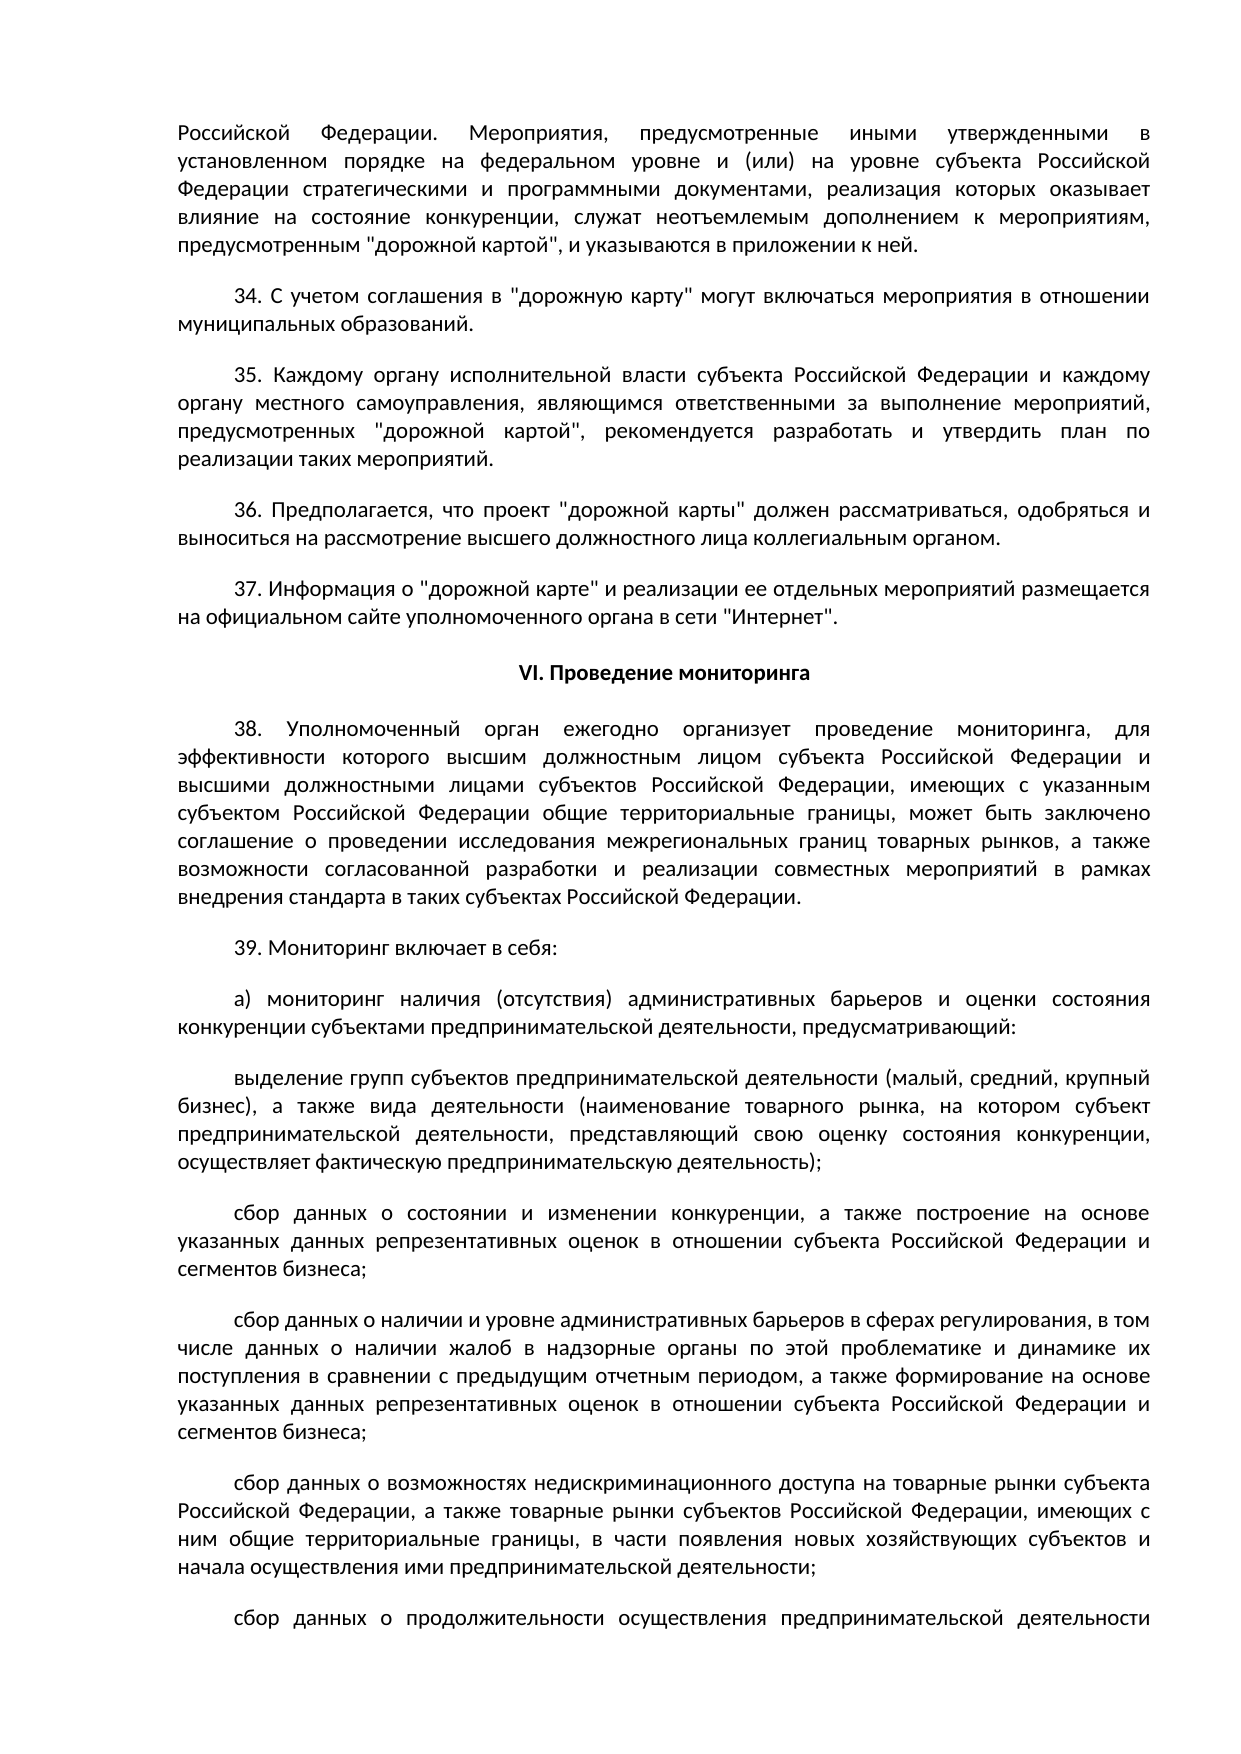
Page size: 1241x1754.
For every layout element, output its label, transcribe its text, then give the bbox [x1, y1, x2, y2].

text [177, 1603, 1152, 1631]
text 34. С учетом соглашения в "дорожную карту" могут включаться мероприятия в отношении муниципальных образований. [177, 281, 1152, 337]
text сбор данных о состоянии и изменении конкуренции, а также построение на основе указанных данных репрезентативных оценок в отношении субъекта Российской Федерации и сегментов бизнеса; [177, 1198, 1152, 1282]
text выделение групп субъектов предпринимательской деятельности (малый, средний, крупный бизнес), а также вида деятельности (наименование товарного рынка, на котором субъект предпринимательской деятельности, представляющий свою оценку состояния конкуренции, осуществляет фактическую предпринимательскую деятельность); [177, 1063, 1152, 1175]
title VI. Проведение мониторинга [177, 658, 1152, 686]
text 39. Мониторинг включает в себя: [177, 933, 1152, 961]
text сбор данных о наличии и уровне административных барьеров в сферах регулирования, в том числе данных о наличии жалоб в надзорные органы по этой проблематике и динамике их поступления в сравнении с предыдущим отчетным периодом, а также формирование на основе указанных данных репрезентативных оценок в отношении субъекта Российской Федерации и сегментов бизнеса; [177, 1305, 1152, 1445]
text 36. Предполагается, что проект "дорожной карты" должен рассматриваться, одобряться и выноситься на рассмотрение высшего должностного лица коллегиальным органом. [177, 495, 1152, 551]
text сбор данных о возможностях недискриминационного доступа на товарные рынки субъекта Российской Федерации, а также товарные рынки субъектов Российской Федерации, имеющих с ним общие территориальные границы, в части появления новых хозяйствующих субъектов и начала осуществления ими предпринимательской деятельности; [177, 1468, 1152, 1580]
text а) мониторинг наличия (отсутствия) административных барьеров и оценки состояния конкуренции субъектами предпринимательской деятельности, предусматривающий: [177, 984, 1152, 1040]
text 38. Уполномоченный орган ежегодно организует проведение мониторинга, для эффективности которого высшим должностным лицом субъекта Российской Федерации и высшими должностными лицами субъектов Российской Федерации, имеющих с указанным субъектом Российской Федерации общие территориальные границы, может быть заключено соглашение о проведении исследования межрегиональных границ товарных рынков, а также возможности согласованной разработки и реализации совместных мероприятий в рамках внедрения стандарта в таких субъектах Российской Федерации. [177, 714, 1152, 910]
text 37. Информация о "дорожной карте" и реализации ее отдельных мероприятий размещается на официальном сайте уполномоченного органа в сети "Интернет". [177, 574, 1152, 630]
text 35. Каждому органу исполнительной власти субъекта Российской Федерации и каждому органу местного самоуправления, являющимся ответственными за выполнение мероприятий, предусмотренных "дорожной картой", рекомендуется разработать и утвердить план по реализации таких мероприятий. [177, 360, 1152, 472]
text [177, 118, 1152, 258]
